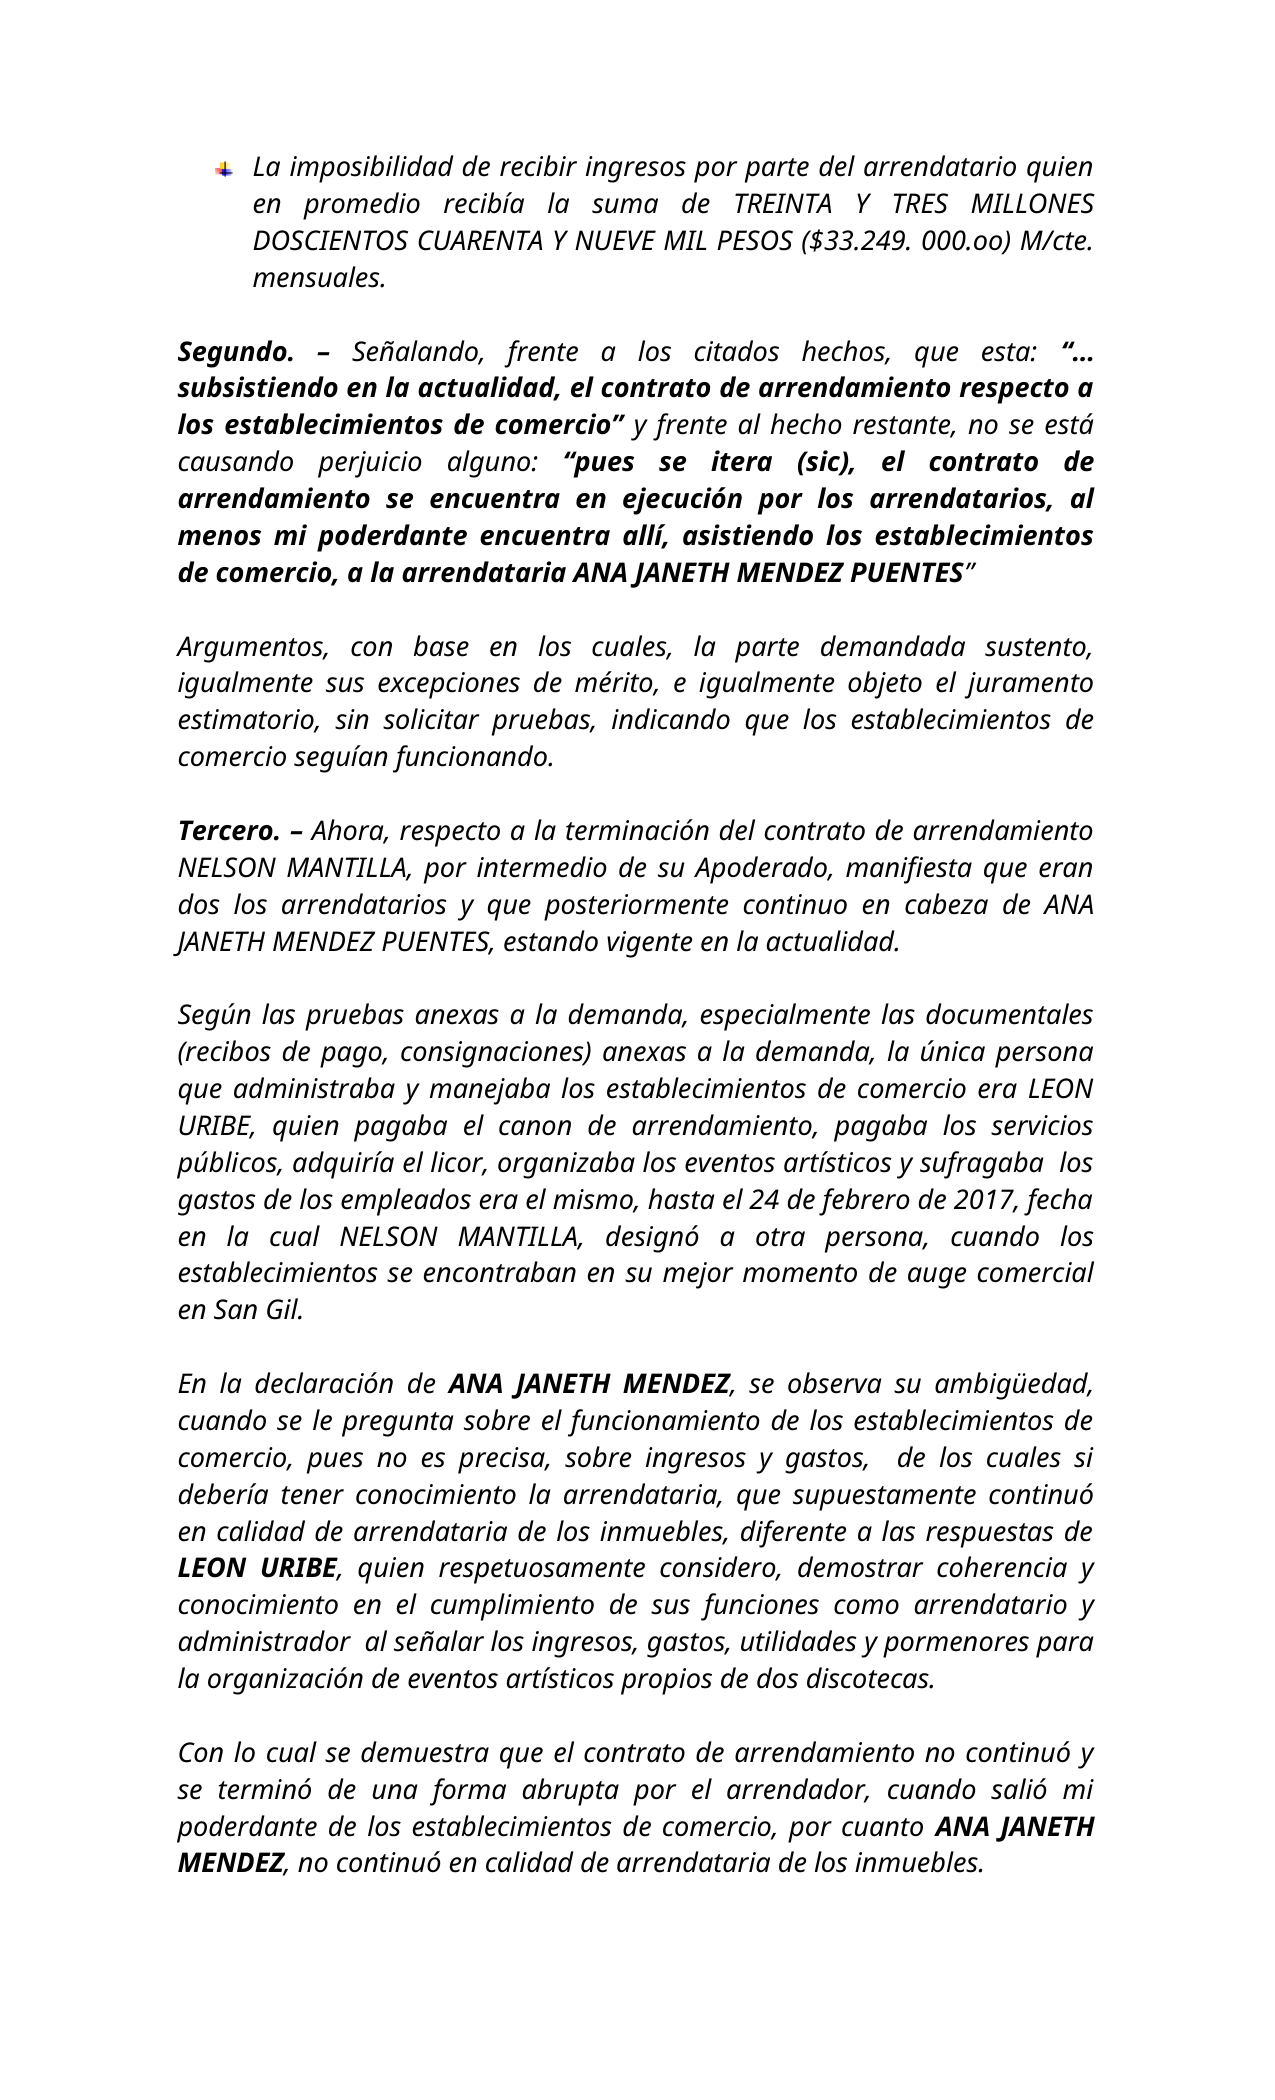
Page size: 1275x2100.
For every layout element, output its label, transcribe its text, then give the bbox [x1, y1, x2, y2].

text Argumentos, con base en los cuales, la parte demandada sustento, igualmente sus excepciones de mérito, e igualmente objeto el juramento estimatorio, sin solicitar pruebas, indicando que los establecimientos de comercio seguían funcionando. [177, 627, 1098, 774]
list La imposibilidad de recibir ingresos por parte del arrendatario quien en promedio recibía la suma de TREINTA Y TRES MILLONES DOSCIENTOS CUARENTA Y NUEVE MIL PESOS ($33.249. 000.oo) M/cte. mensuales. [215, 148, 1098, 295]
text En la declaración de ANA JANETH MENDEZ, se observa su ambigüedad, cuando se le pregunta sobre el funcionamiento de los establecimientos de comercio, pues no es precisa, sobre ingresos y gastos, de los cuales si debería tener conocimiento la arrendataria, que supuestamente continuó en calidad de arrendataria de los inmuebles, diferente a las respuestas de LEON URIBE, quien respetuosamente considero, demostrar coherencia y conocimiento en el cumplimiento de sus funciones como arrendatario y administrador al señalar los ingresos, gastos, utilidades y pormenores para la organización de eventos artísticos propios de dos discotecas. [177, 1364, 1098, 1696]
text Segundo. – Señalando, frente a los citados hechos, que esta: “…subsistiendo en la actualidad, el contrato de arrendamiento respecto a los establecimientos de comercio” y frente al hecho restante, no se está causando perjuicio alguno: “pues se itera (sic), el contrato de arrendamiento se encuentra en ejecución por los arrendatarios, al menos mi poderdante encuentra allí, asistiendo los establecimientos de comercio, a la arrendataria ANA JANETH MENDEZ PUENTES” [177, 332, 1098, 590]
text Según las pruebas anexas a la demanda, especialmente las documentales (recibos de pago, consignaciones) anexas a la demanda, la única persona que administraba y manejaba los establecimientos de comercio era LEON URIBE, quien pagaba el canon de arrendamiento, pagaba los servicios públicos, adquiría el licor, organizaba los eventos artísticos y sufragaba los gastos de los empleados era el mismo, hasta el 24 de febrero de 2017, fecha en la cual NELSON MANTILLA, designó a otra persona, cuando los establecimientos se encontraban en su mejor momento de auge comercial en San Gil. [177, 996, 1098, 1328]
text Tercero. – Ahora, respecto a la terminación del contrato de arrendamiento NELSON MANTILLA, por intermedio de su Apoderado, manifiesta que eran dos los arrendatarios y que posteriormente continuo en cabeza de ANA JANETH MENDEZ PUENTES, estando vigente en la actualidad. [177, 811, 1098, 959]
picture [215, 160, 233, 177]
text Con lo cual se demuestra que el contrato de arrendamiento no continuó y se terminó de una forma abrupta por el arrendador, cuando salió mi poderdante de los establecimientos de comercio, por cuanto ANA JANETH MENDEZ, no continuó en calidad de arrendataria de los inmuebles. [177, 1733, 1098, 1881]
